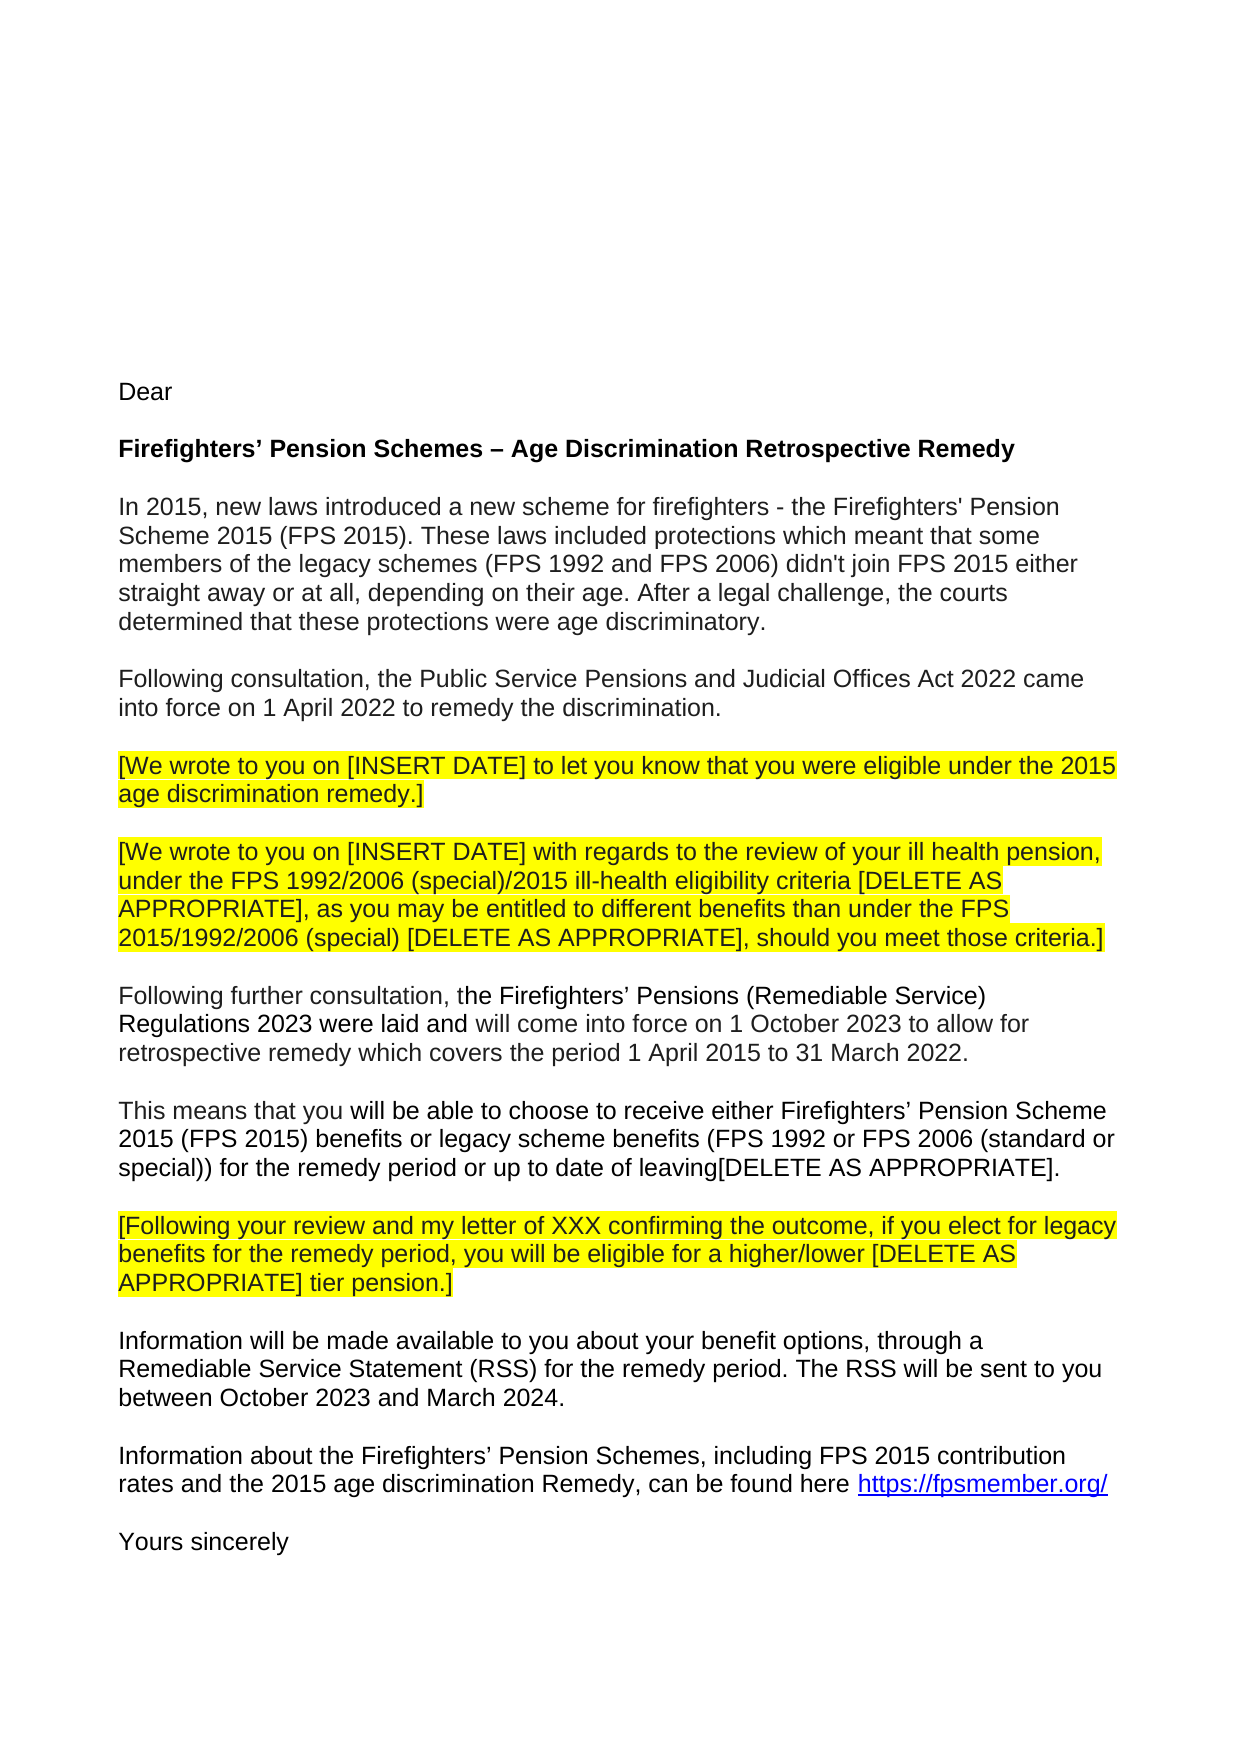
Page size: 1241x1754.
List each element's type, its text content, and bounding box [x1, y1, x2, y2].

text Following further consultation, the Firefighters’ Pensions (Remediable Service) Regulations 2023 were laid and will come into force on 1 October 2023 to allow for retrospective remedy which covers the period 1 April 2015 to 31 March 2022. [118, 981, 1122, 1067]
text [We wrote to you on [INSERT DATE] with regards to the review of your ill health pension, under the FPS 1992/2006 (special)/2015 ill-health eligibility criteria [DELETE AS APPROPRIATE], as you may be entitled to different benefits than under the FPS 2015/1992/2006 (special) [DELETE AS APPROPRIATE], should you meet those criteria.] [118, 837, 1122, 952]
text [Following your review and my letter of XXX confirming the outcome, if you elect for legacy benefits for the remedy period, you will be eligible for a higher/lower [DELETE AS APPROPRIATE] tier pension.] [118, 1211, 1122, 1297]
text [We wrote to you on [INSERT DATE] to let you know that you were eligible under the 2015 age discrimination remedy.] [118, 751, 1122, 808]
text Firefighters’ Pension Schemes – Age Discrimination Retrospective Remedy [118, 434, 1122, 463]
text This means that you will be able to choose to receive either Firefighters’ Pension Scheme 2015 (FPS 2015) benefits or legacy scheme benefits (FPS 1992 or FPS 2006 (standard or special)) for the remedy period or up to date of leaving[DELETE AS APPROPRIATE]. [118, 1096, 1122, 1182]
text Following consultation, the Public Service Pensions and Judicial Offices Act 2022 came into force on 1 April 2022 to remedy the discrimination. [118, 664, 1122, 722]
text Dear [118, 377, 1122, 406]
text Information will be made available to you about your benefit options, through a Remediable Service Statement (RSS) for the remedy period. The RSS will be sent to you between October 2023 and March 2024. [118, 1326, 1122, 1412]
text Yours sincerely [118, 1527, 1122, 1556]
text In 2015, new laws introduced a new scheme for firefighters - the Firefighters' Pension Scheme 2015 (FPS 2015). These laws included protections which meant that some members of the legacy schemes (FPS 1992 and FPS 2006) didn't join FPS 2015 either straight away or at all, depending on their age. After a legal challenge, the courts determined that these protections were age discriminatory. [767, 492, 1122, 636]
text Information about the Firefighters’ Pension Schemes, including FPS 2015 contribution rates and the 2015 age discrimination Remedy, can be found here https://fpsmember.org/ [118, 1441, 1122, 1498]
